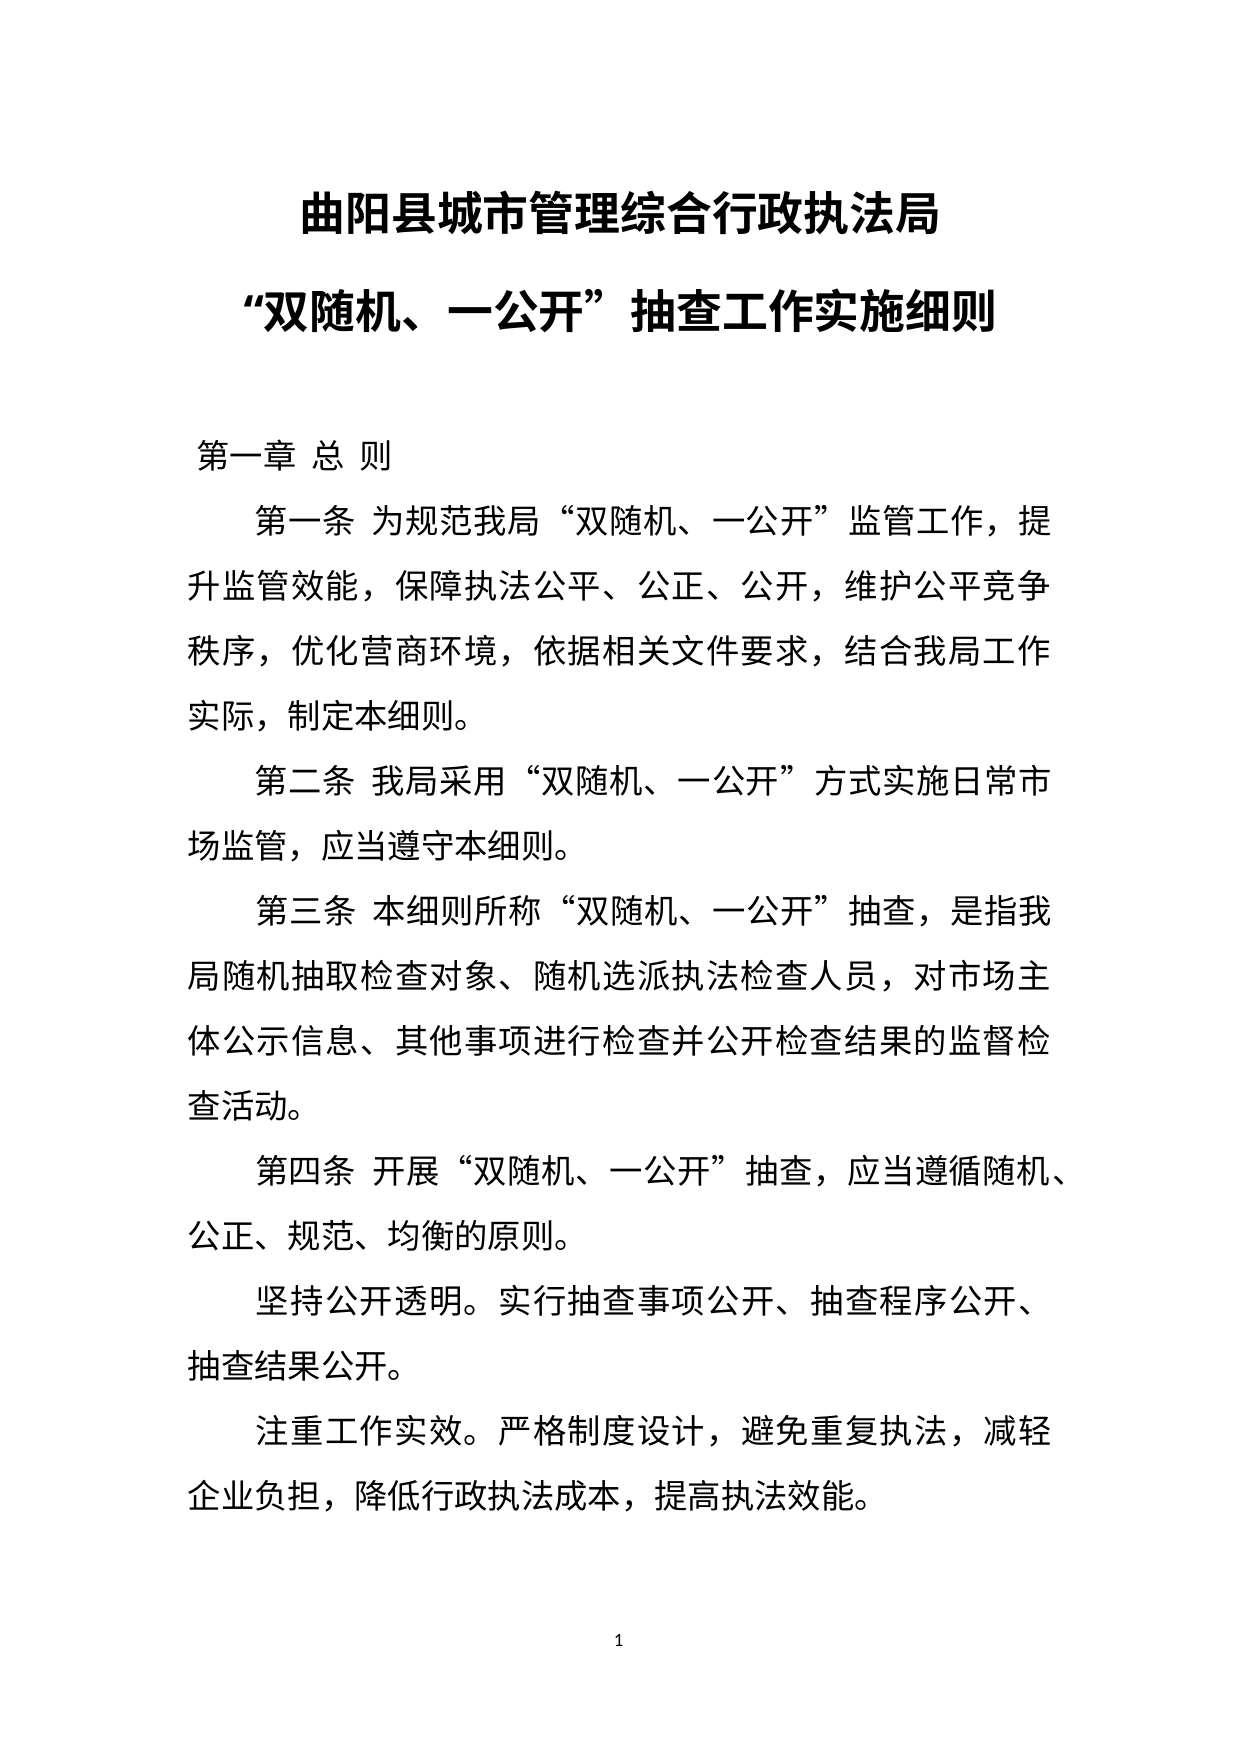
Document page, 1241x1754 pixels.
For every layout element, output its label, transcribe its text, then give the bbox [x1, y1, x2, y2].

text 第三条 本细则所称“双随机、一公开”抽查，是指我局随机抽取检查对象、随机选派执法检查人员，对市场主体公示信息、其他事项进行检查并公开检查结果的监督检查活动。 [187, 877, 1053, 1137]
text 第四条 开展“双随机、一公开”抽查，应当遵循随机、公正、规范、均衡的原则。 [187, 1137, 1053, 1267]
text 注重工作实效。严格制度设计，避免重复执法，减轻企业负担，降低行政执法成本，提高执法效能。 [187, 1397, 1053, 1527]
text 第一章 总 则 [187, 422, 1053, 487]
text 第一条 为规范我局“双随机、一公开”监管工作，提升监管效能，保障执法公平、公正、公开，维护公平竞争秩序，优化营商环境，依据相关文件要求，结合我局工作实际，制定本细则。 [187, 487, 1053, 747]
text 第二条 我局采用“双随机、一公开”方式实施日常市场监管，应当遵守本细则。 [187, 747, 1053, 877]
text “双随机、一公开”抽查工作实施细则 [187, 259, 1053, 357]
text 坚持公开透明。实行抽查事项公开、抽查程序公开、抽查结果公开。 [187, 1267, 1053, 1397]
text 曲阳县城市管理综合行政执法局 [187, 162, 1053, 259]
